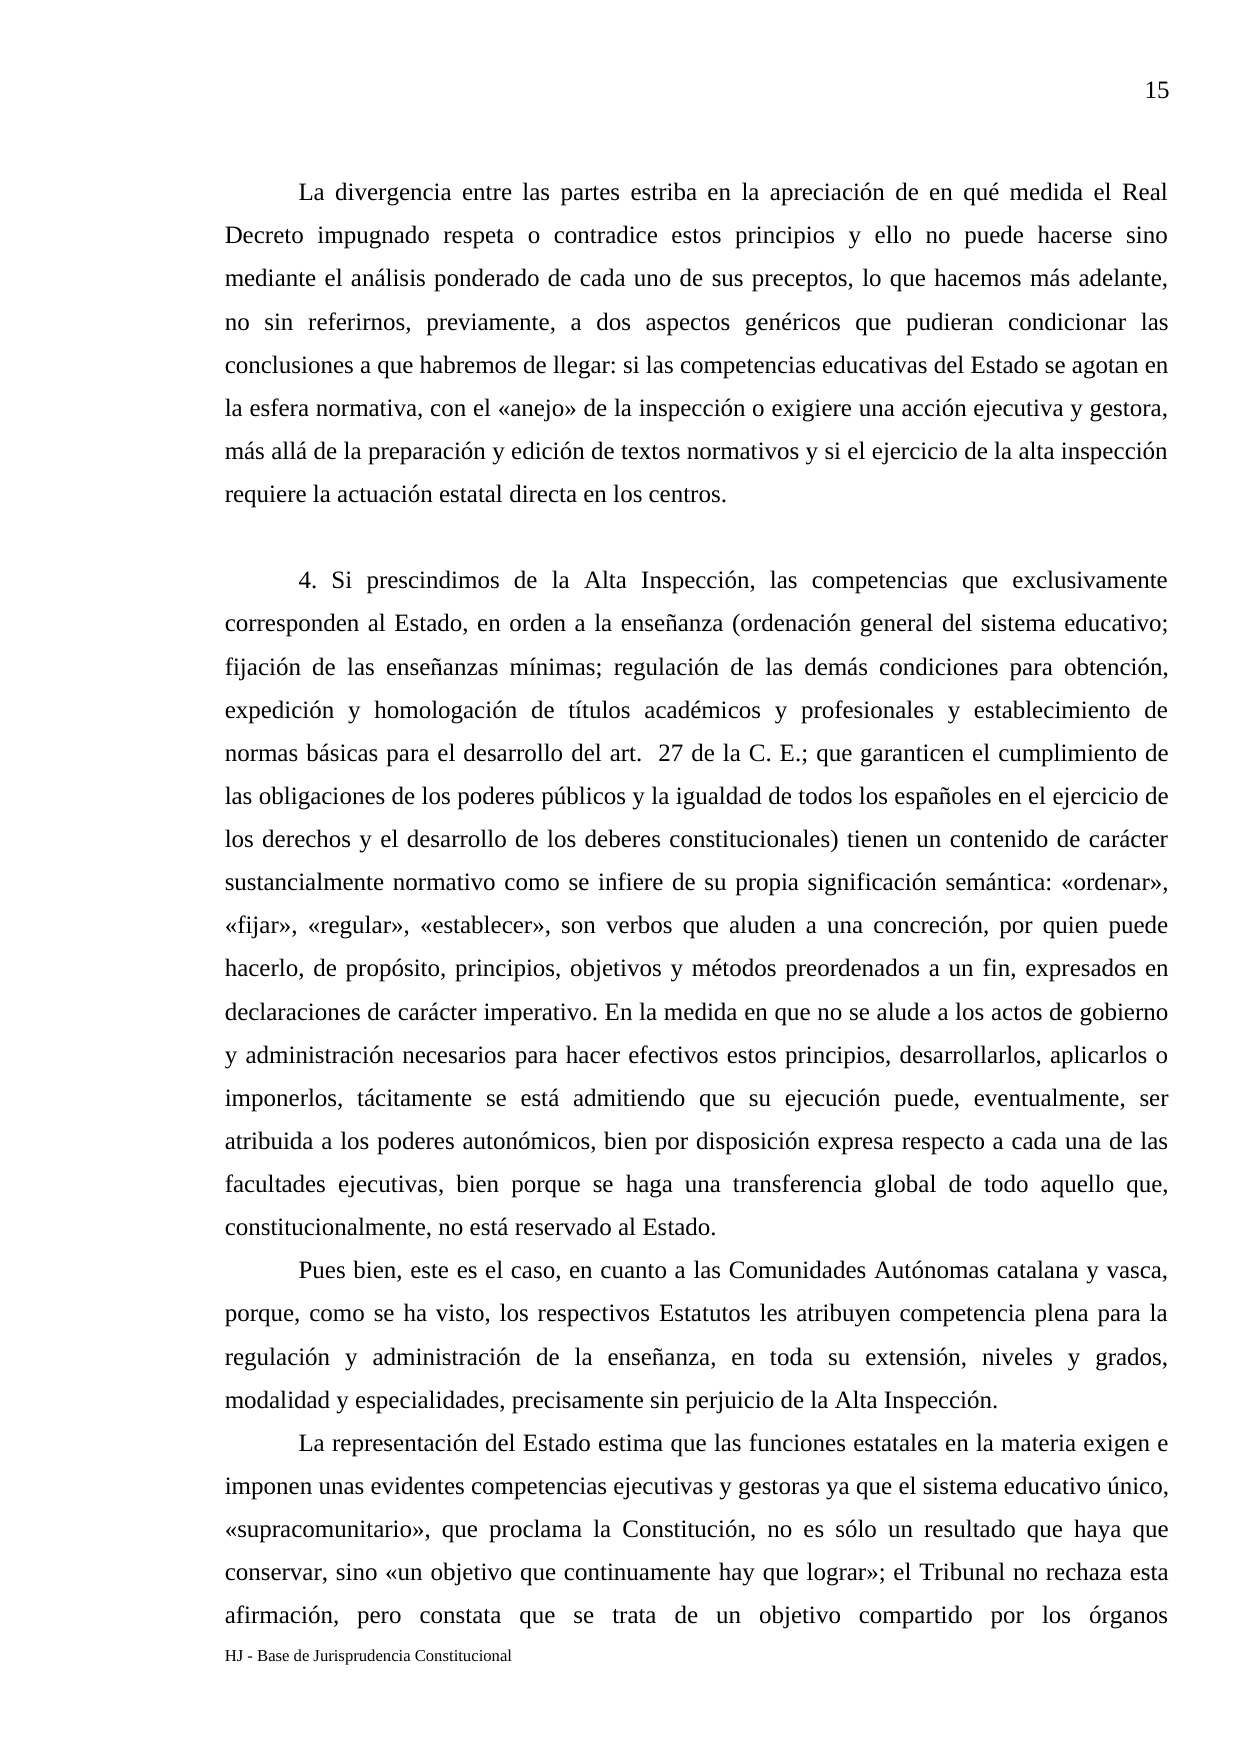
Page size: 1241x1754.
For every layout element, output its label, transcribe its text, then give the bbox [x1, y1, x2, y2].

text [224, 1428, 1169, 1629]
text La divergencia entre las partes estriba en la apreciación de en qué medida el Real Decreto impugnado respeta o contradice estos principios y ello no puede hacerse sino mediante el análisis ponderado de cada uno de sus preceptos, lo que hacemos más adelante, no sin referirnos, previamente, a dos aspectos genéricos que pudieran condicionar las conclusiones a que habremos de llegar: si las competencias educativas del Estado se agotan en la esfera normativa, con el «anejo» de la inspección o exigiere una acción ejecutiva y gestora, más allá de la preparación y edición de textos normativos y si el ejercicio de la alta inspección requiere la actuación estatal directa en los centros. [224, 177, 1169, 508]
text Pues bien, este es el caso, en cuanto a las Comunidades Autónomas catalana y vasca, porque, como se ha visto, los respectivos Estatutos les atribuyen competencia plena para la regulación y administración de la enseñanza, en toda su extensión, niveles y grados, modalidad y especialidades, precisamente sin perjuicio de la Alta Inspección. [224, 1255, 1169, 1413]
text 4. Si prescindimos de la Alta Inspección, las competencias que exclusivamente corresponden al Estado, en orden a la enseñanza (ordenación general del sistema educativo; fijación de las enseñanzas mínimas; regulación de las demás condiciones para obtención, expedición y homologación de títulos académicos y profesionales y establecimiento de normas básicas para el desarrollo del art. 27 de la C. E.; que garanticen el cumplimiento de las obligaciones de los poderes públicos y la igualdad de todos los españoles en el ejercicio de los derechos y el desarrollo de los deberes constitucionales) tienen un contenido de carácter sustancialmente normativo como se infiere de su propia significación semántica: «ordenar», «fijar», «regular», «establecer», son verbos que aluden a una concreción, por quien puede hacerlo, de propósito, principios, objetivos y métodos preordenados a un fin, expresados en declaraciones de carácter imperativo. En la medida en que no se alude a los actos de gobierno y administración necesarios para hacer efectivos estos principios, desarrollarlos, aplicarlos o imponerlos, tácitamente se está admitiendo que su ejecución puede, eventualmente, ser atribuida a los poderes autonómicos, bien por disposición expresa respecto a cada una de las facultades ejecutivas, bien porque se haga una transferencia global de todo aquello que, constitucionalmente, no está reservado al Estado. [224, 565, 1169, 1241]
